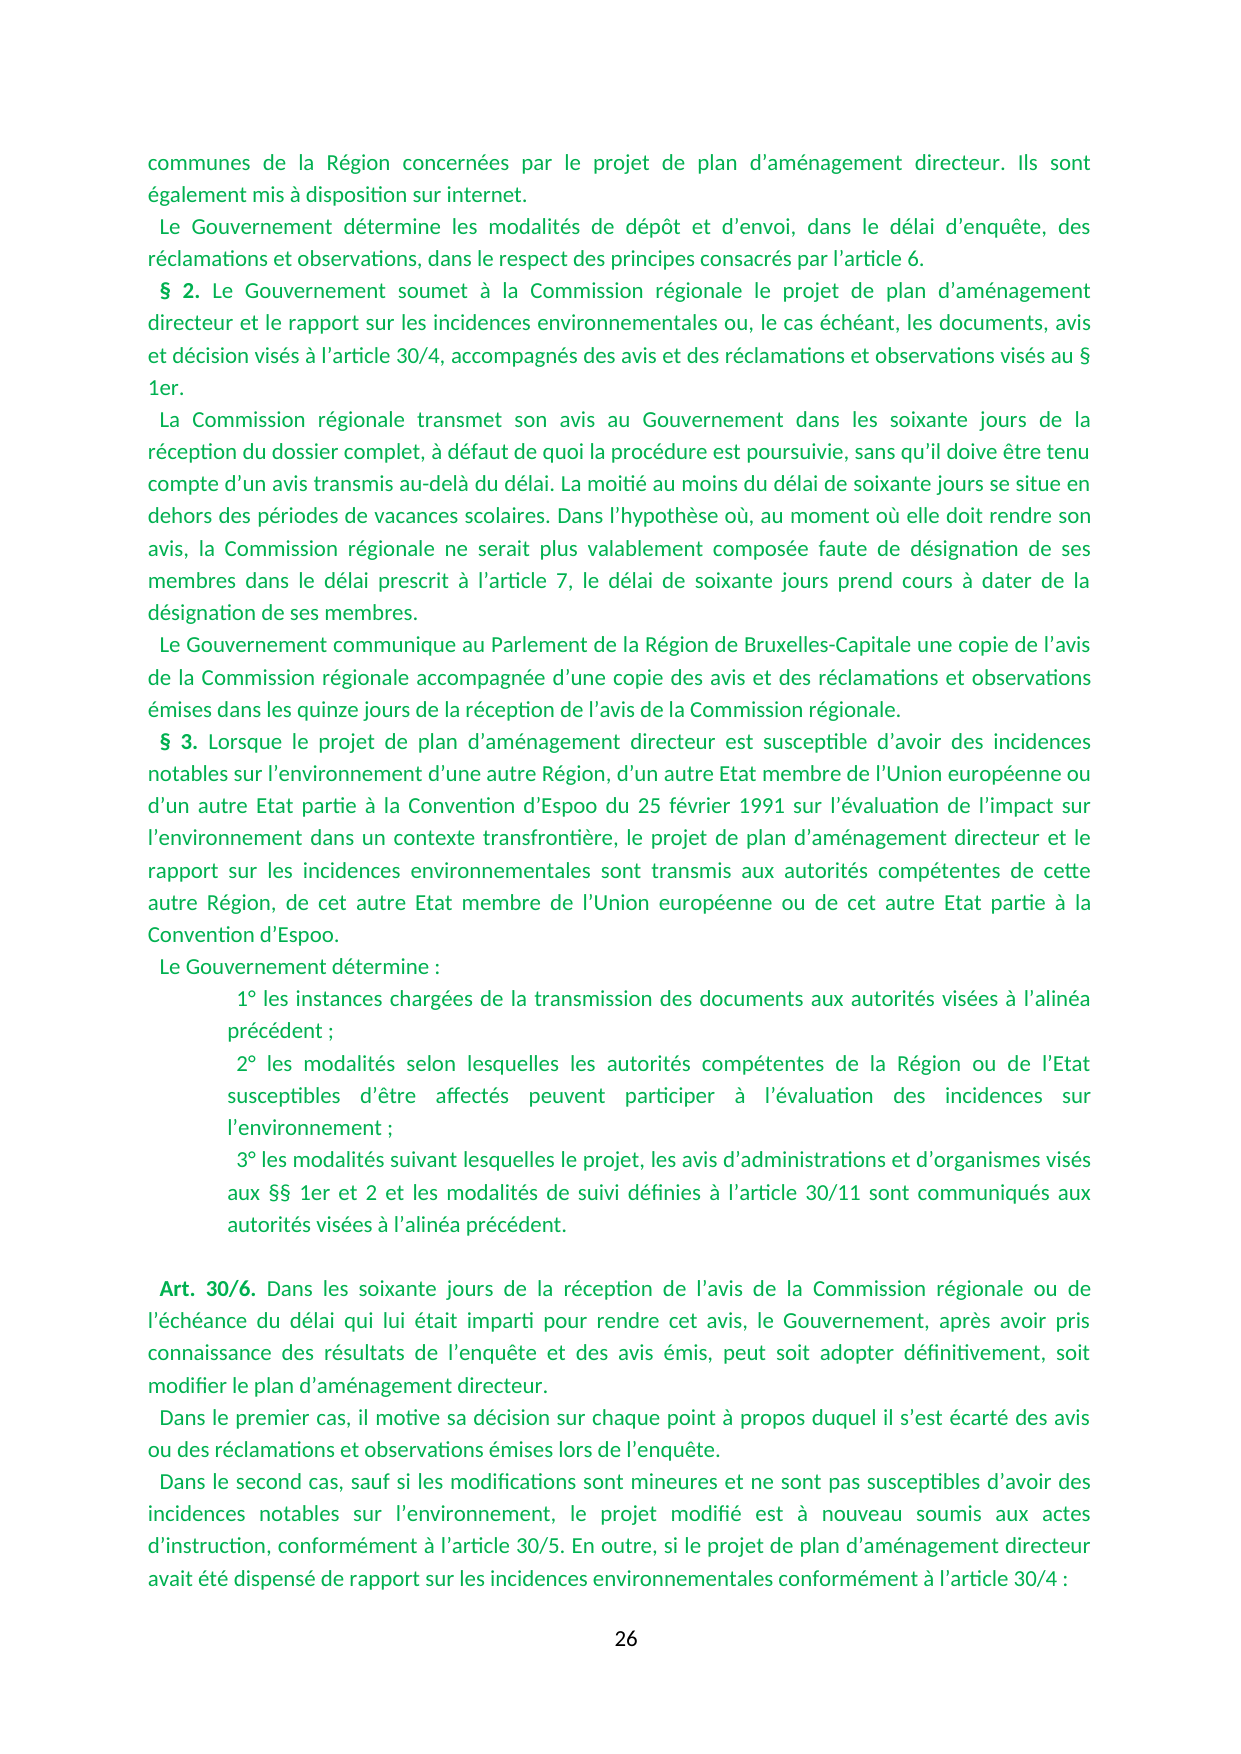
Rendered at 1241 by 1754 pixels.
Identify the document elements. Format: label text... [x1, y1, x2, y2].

text Art. 30/6. Dans les soixante jours de la réception de l’avis de la Commission régionale ou de l’échéance du délai qui lui était imparti pour rendre cet avis, le Gouvernement, après avoir pris connaissance des résultats de l’enquête et des avis émis, peut soit adopter définitivement, soit modifier le plan d’aménagement directeur. [148, 1274, 1093, 1399]
text § 2. Le Gouvernement soumet à la Commission régionale le projet de plan d’aménagement directeur et le rapport sur les incidences environnementales ou, le cas échéant, les documents, avis et décision visés à l’article 30/4, accompagnés des avis et des réclamations et observations visés au § 1er. [148, 276, 1093, 401]
text Le Gouvernement détermine les modalités de dépôt et d’envoi, dans le délai d’enquête, des réclamations et observations, dans le respect des principes consacrés par l’article 6. [148, 212, 1093, 272]
text 1° les instances chargées de la transmission des documents aux autorités visées à l’alinéa précédent ; [227, 984, 1093, 1045]
text 3° les modalités suivant lesquelles le projet, les avis d’administrations et d’organismes visés aux §§ 1er et 2 et les modalités de suivi définies à l’article 30/11 sont communiqués aux autorités visées à l’alinéa précédent. [227, 1145, 1093, 1238]
text 2° les modalités selon lesquelles les autorités compétentes de la Région ou de l’Etat susceptibles d’être affectés peuvent participer à l’évaluation des incidences sur l’environnement ; [227, 1049, 1093, 1141]
text La Commission régionale transmet son avis au Gouvernement dans les soixante jours de la réception du dossier complet, à défaut de quoi la procédure est poursuivie, sans qu’il doive être tenu compte d’un avis transmis au-delà du délai. La moitié au moins du délai de soixante jours se situe en dehors des périodes de vacances scolaires. Dans l’hypothèse où, au moment où elle doit rendre son avis, la Commission régionale ne serait plus valablement composée faute de désignation de ses membres dans le délai prescrit à l’article 7, le délai de soixante jours prend cours à dater de la désignation de ses membres. [148, 405, 1093, 626]
text Dans le premier cas, il motive sa décision sur chaque point à propos duquel il s’est écarté des avis ou des réclamations et observations émises lors de l’enquête. [148, 1403, 1093, 1463]
text Le Gouvernement communique au Parlement de la Région de Bruxelles-Capitale une copie de l’avis de la Commission régionale accompagnée d’une copie des avis et des réclamations et observations émises dans les quinze jours de la réception de l’avis de la Commission régionale. [148, 630, 1093, 723]
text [148, 148, 1093, 208]
text Dans le second cas, sauf si les modifications sont mineures et ne sont pas susceptibles d’avoir des incidences notables sur l’environnement, le projet modifié est à nouveau soumis aux actes d’instruction, conformément à l’article 30/5. En outre, si le projet de plan d’aménagement directeur avait été dispensé de rapport sur les incidences environnementales conformément à l’article 30/4 : [148, 1467, 1093, 1592]
text Le Gouvernement détermine : [148, 952, 1093, 980]
text § 3. Lorsque le projet de plan d’aménagement directeur est susceptible d’avoir des incidences notables sur l’environnement d’une autre Région, d’un autre Etat membre de l’Union européenne ou d’un autre Etat partie à la Convention d’Espoo du 25 février 1991 sur l’évaluation de l’impact sur l’environnement dans un contexte transfrontière, le projet de plan d’aménagement directeur et le rapport sur les incidences environnementales sont transmis aux autorités compétentes de cette autre Région, de cet autre Etat membre de l’Union européenne ou de cet autre Etat partie à la Convention d’Espoo. [148, 727, 1093, 948]
